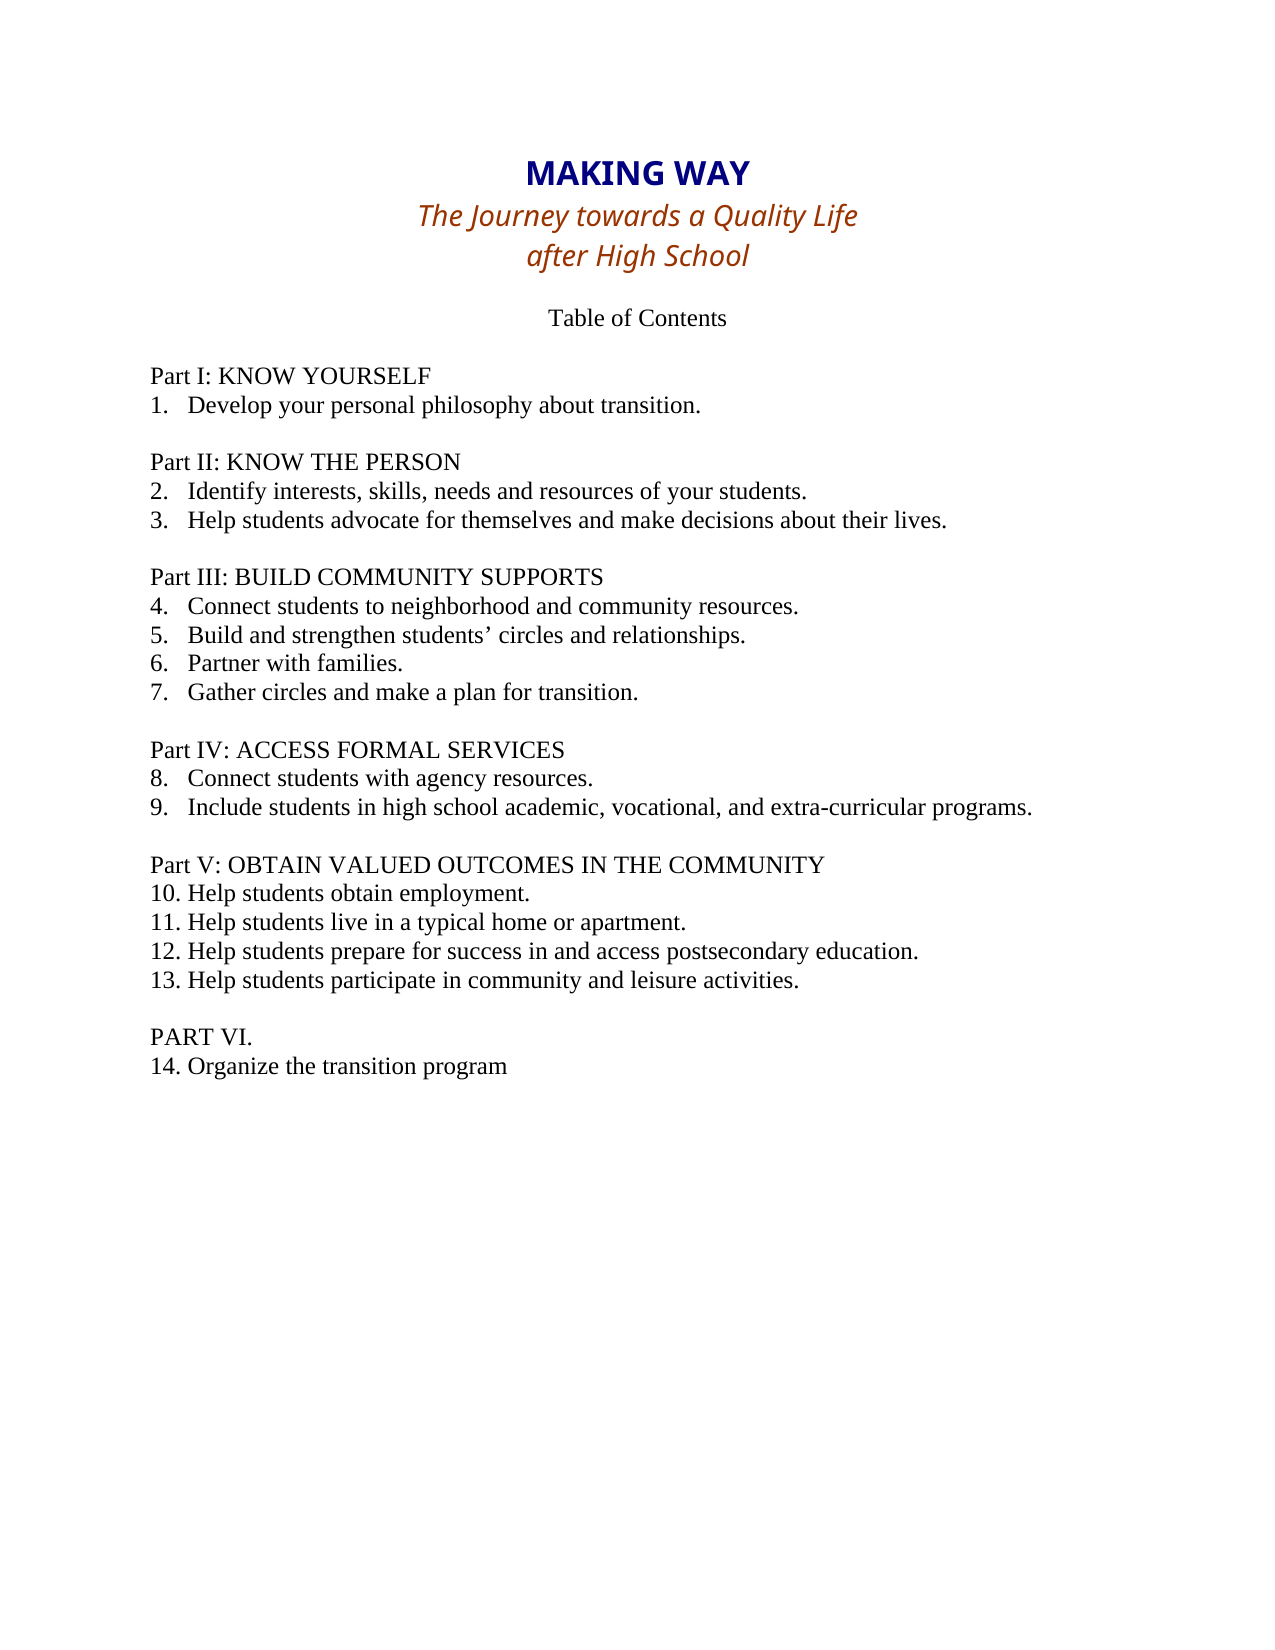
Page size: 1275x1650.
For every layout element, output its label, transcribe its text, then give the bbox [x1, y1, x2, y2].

list Organize the transition program [150, 1051, 1125, 1080]
list Connect students to neighborhood and community resources. [150, 591, 1125, 620]
list Develop your personal philosophy about transition. [150, 390, 1125, 418]
list Include students in high school academic, vocational, and extra-curricular programs. [150, 792, 1125, 821]
list Help students advocate for themselves and make decisions about their lives. [150, 505, 1125, 533]
text Part II: KNOW THE PERSON [150, 447, 1125, 476]
text Table of Contents [150, 303, 1125, 332]
list Partner with families. [150, 648, 1125, 677]
list Help students obtain employment. [150, 878, 1125, 907]
text The Journey towards a Quality Life [150, 195, 1125, 235]
text Part V: OBTAIN VALUED OUTCOMES IN THE COMMUNITY [150, 850, 1125, 878]
text MAKING WAY [150, 150, 1125, 195]
text after High School [150, 235, 1125, 275]
list Gather circles and make a plan for transition. [150, 677, 1125, 706]
list Help students prepare for success in and access postsecondary education. [150, 936, 1125, 965]
list Identify interests, skills, needs and resources of your students. [150, 476, 1125, 505]
list Build and strengthen students’ circles and relationships. [150, 620, 1125, 648]
text Part IV: ACCESS FORMAL SERVICES [150, 735, 1125, 763]
text Part I: KNOW YOURSELF [150, 361, 1125, 390]
text PART VI. [150, 1022, 1125, 1051]
text Part III: BUILD COMMUNITY SUPPORTS [150, 562, 1125, 591]
list Help students participate in community and leisure activities. [150, 965, 1125, 993]
list Help students live in a typical home or apartment. [150, 907, 1125, 936]
list Connect students with agency resources. [150, 763, 1125, 792]
